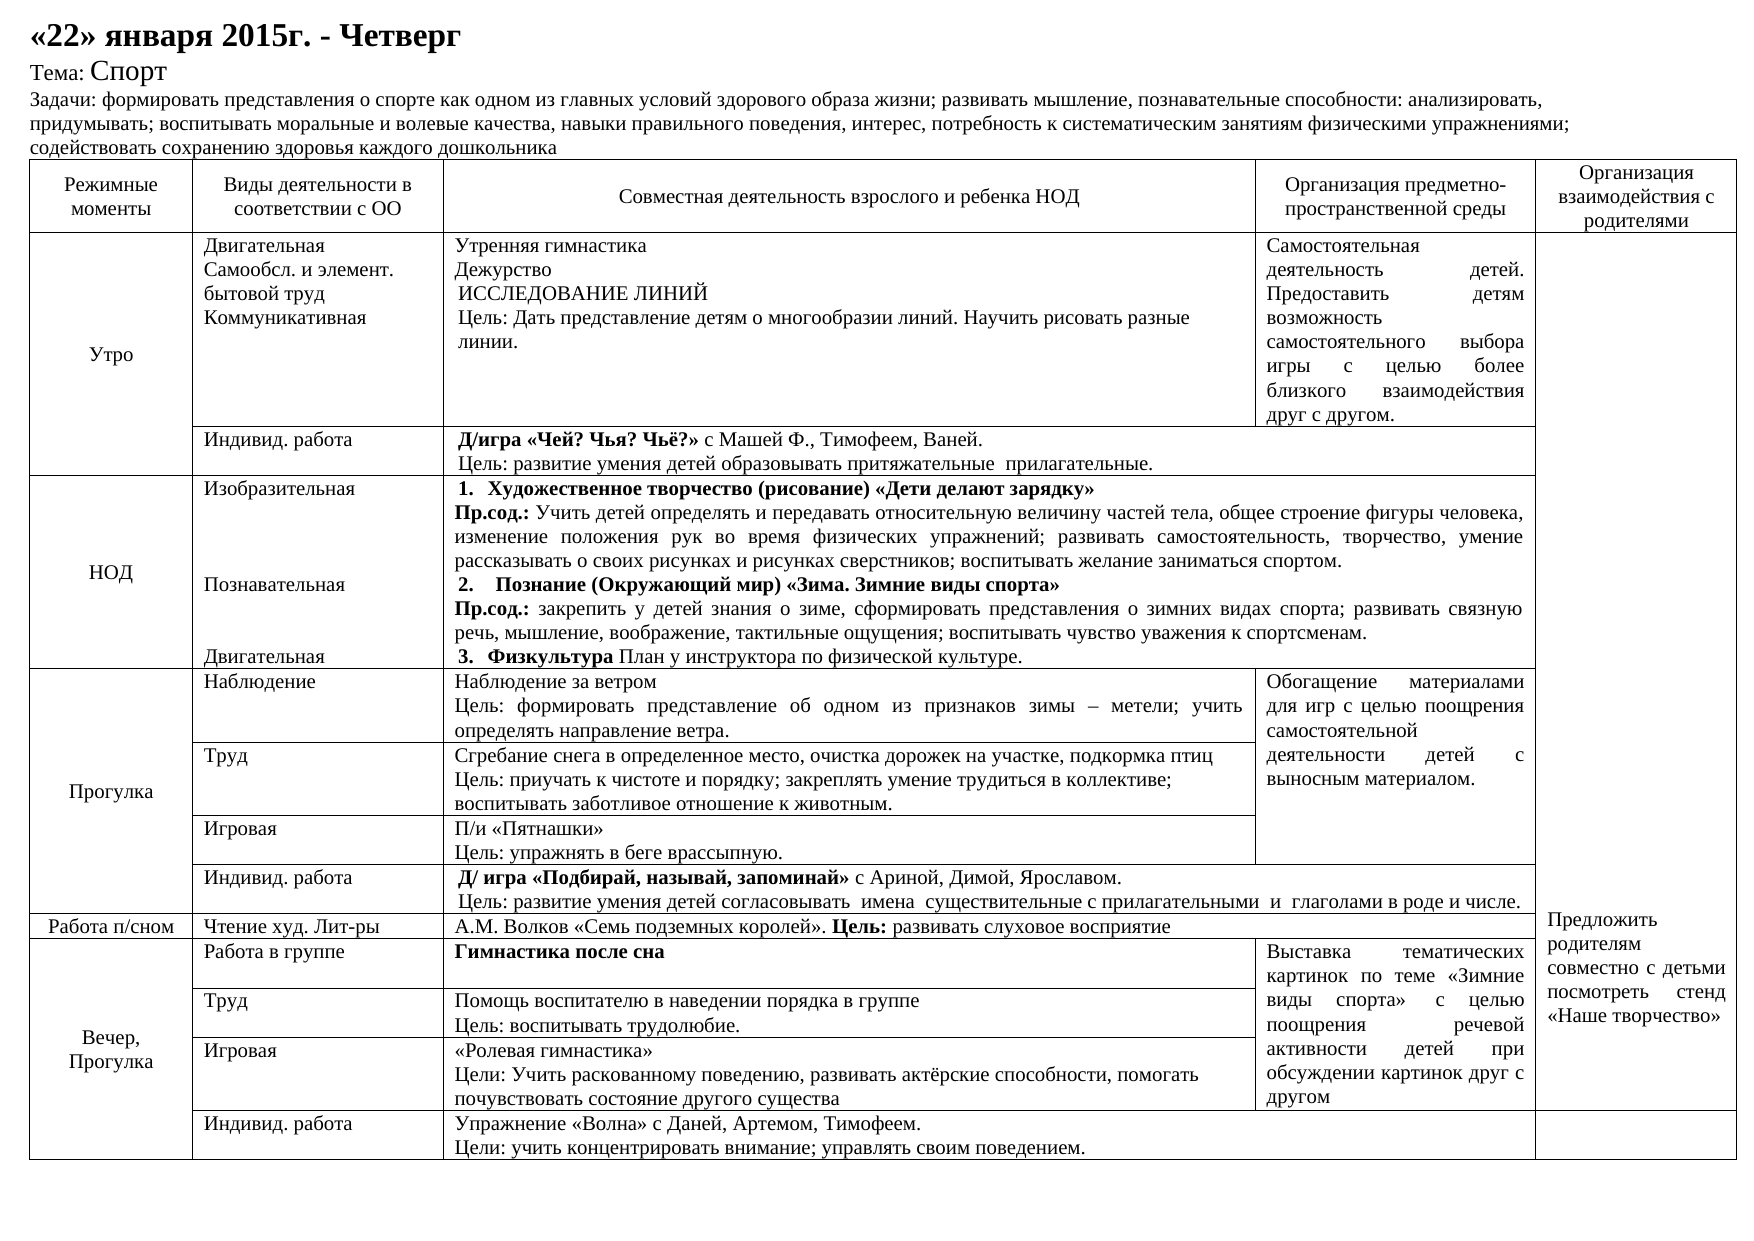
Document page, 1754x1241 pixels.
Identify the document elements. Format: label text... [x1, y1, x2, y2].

table_cell Чтение худ. Лит-ры [193, 914, 443, 938]
table_cell Предложить родителям совместно с детьми посмотреть стенд «Наше творчество» [1536, 233, 1736, 1110]
table_header Совместная деятельность взрослого и ребенка НОД [444, 160, 1255, 232]
table_cell Двигательная Самообсл. и элемент. бытовой труд Коммуникативная [193, 233, 443, 426]
table_cell Художественное творчество (рисование) «Дети делают зарядку» Пр.сод.: Учить детей определять и передавать относительную величину частей тела, общее строение фигуры человека, изменение положения рук во время физических упражнений; развивать самостоятельность, творчество, умение рассказывать о своих рисунках и рисунках сверстников; воспитывать желание заниматься спортом. Познание (Окружающий мир) «Зима. Зимние виды спорта» Пр.сод.: закрепить у детей знания о зиме, сформировать представления о зимних видах спорта; развивать связную речь, мышление, воображение, тактильные ощущения; воспитывать чувство уважения к спортсменам. Физкультура План у инструктора по физической культуре. [444, 476, 1535, 668]
table_cell Прогулка [30, 669, 192, 913]
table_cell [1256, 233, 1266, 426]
table_cell Труд [193, 743, 443, 815]
table_cell Утро [30, 233, 192, 475]
table_cell Д/игра «Чей? Чья? Чьё?» с Машей Ф., Тимофеем, Ваней. Цель: развитие умения детей образовывать притяжательные прилагательные. [444, 427, 1535, 475]
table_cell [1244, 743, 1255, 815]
text Тема: Спорт [29, 53, 1636, 87]
table_cell Изобразительная Познавательная Двигательная [193, 476, 443, 668]
text Задачи: формировать представления о спорте как одном из главных условий здорового образа жизни; развивать мышление, познавательные способности: анализировать, придумывать; воспитывать моральные и волевые качества, навыки правильного поведения, интерес, потребность к систематическим занятиям физическими упражнениями; содействовать сохранению здоровья каждого дошкольника [29, 87, 1636, 159]
table_cell НОД [30, 476, 192, 668]
table_cell Гимнастика после сна [444, 939, 1255, 987]
table_cell П/и «Пятнашки» Цель: упражнять в беге врассыпную. [444, 816, 1255, 864]
table_cell А.М. Волков «Семь подземных королей». Цель: развивать слуховое восприятие [444, 914, 1535, 938]
table_header Виды деятельности в соответствии с ОО [193, 160, 443, 232]
table_cell Работа в группе [193, 939, 443, 987]
table_cell Обогащение материалами для игр с целью поощрения самостоятельной деятельности детей с выносным материалом. [1256, 669, 1535, 864]
text «22» января 2015г. - Четверг [29, 15, 1636, 53]
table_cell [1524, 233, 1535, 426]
table_cell Работа п/сном [30, 914, 192, 938]
table_cell Игровая [193, 1038, 443, 1110]
table_cell Д/ игра «Подбирай, называй, запоминай» с Ариной, Димой, Ярославом. Цель: развитие умения детей согласовывать имена существительные с прилагательными и глаголами в роде и числе. [444, 865, 1535, 913]
table_header Организация предметно-пространственной среды [1256, 160, 1535, 232]
table_cell Индивид. работа [193, 865, 443, 913]
table_cell Игровая [193, 816, 443, 864]
table_cell Вечер, Прогулка [30, 939, 192, 1159]
table_cell Труд [193, 989, 443, 1037]
table_cell Упражнение «Волна» с Даней, Артемом, Тимофеем. Цели: учить концентрировать внимание; управлять своим поведением. [444, 1111, 1535, 1159]
table_cell Индивид. работа [193, 1111, 443, 1159]
table_header Режимные моменты [30, 160, 192, 232]
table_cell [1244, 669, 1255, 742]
table_header Организация взаимодействия с родителями [1536, 160, 1736, 232]
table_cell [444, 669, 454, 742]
table_cell [1536, 1111, 1736, 1159]
table_cell Помощь воспитателю в наведении порядка в группе Цель: воспитывать трудолюбие. [444, 989, 1255, 1037]
table_cell Индивид. работа [193, 427, 443, 475]
table_cell Выставка тематических картинок по теме «Зимние виды спорта» с целью поощрения речевой активности детей при обсуждении картинок друг с другом [1256, 939, 1535, 1110]
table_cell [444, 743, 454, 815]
table_cell Утренняя гимнастика Дежурство ИССЛЕДОВАНИЕ ЛИНИЙ Цель: Дать представление детям о многообразии линий. Научить рисовать разные линии. [444, 233, 1255, 426]
table_cell Наблюдение [193, 669, 443, 742]
table_cell «Ролевая гимнастика» Цели: Учить раскованному поведению, развивать актёрские способности, помогать почувствовать состояние другого существа [444, 1038, 1255, 1110]
